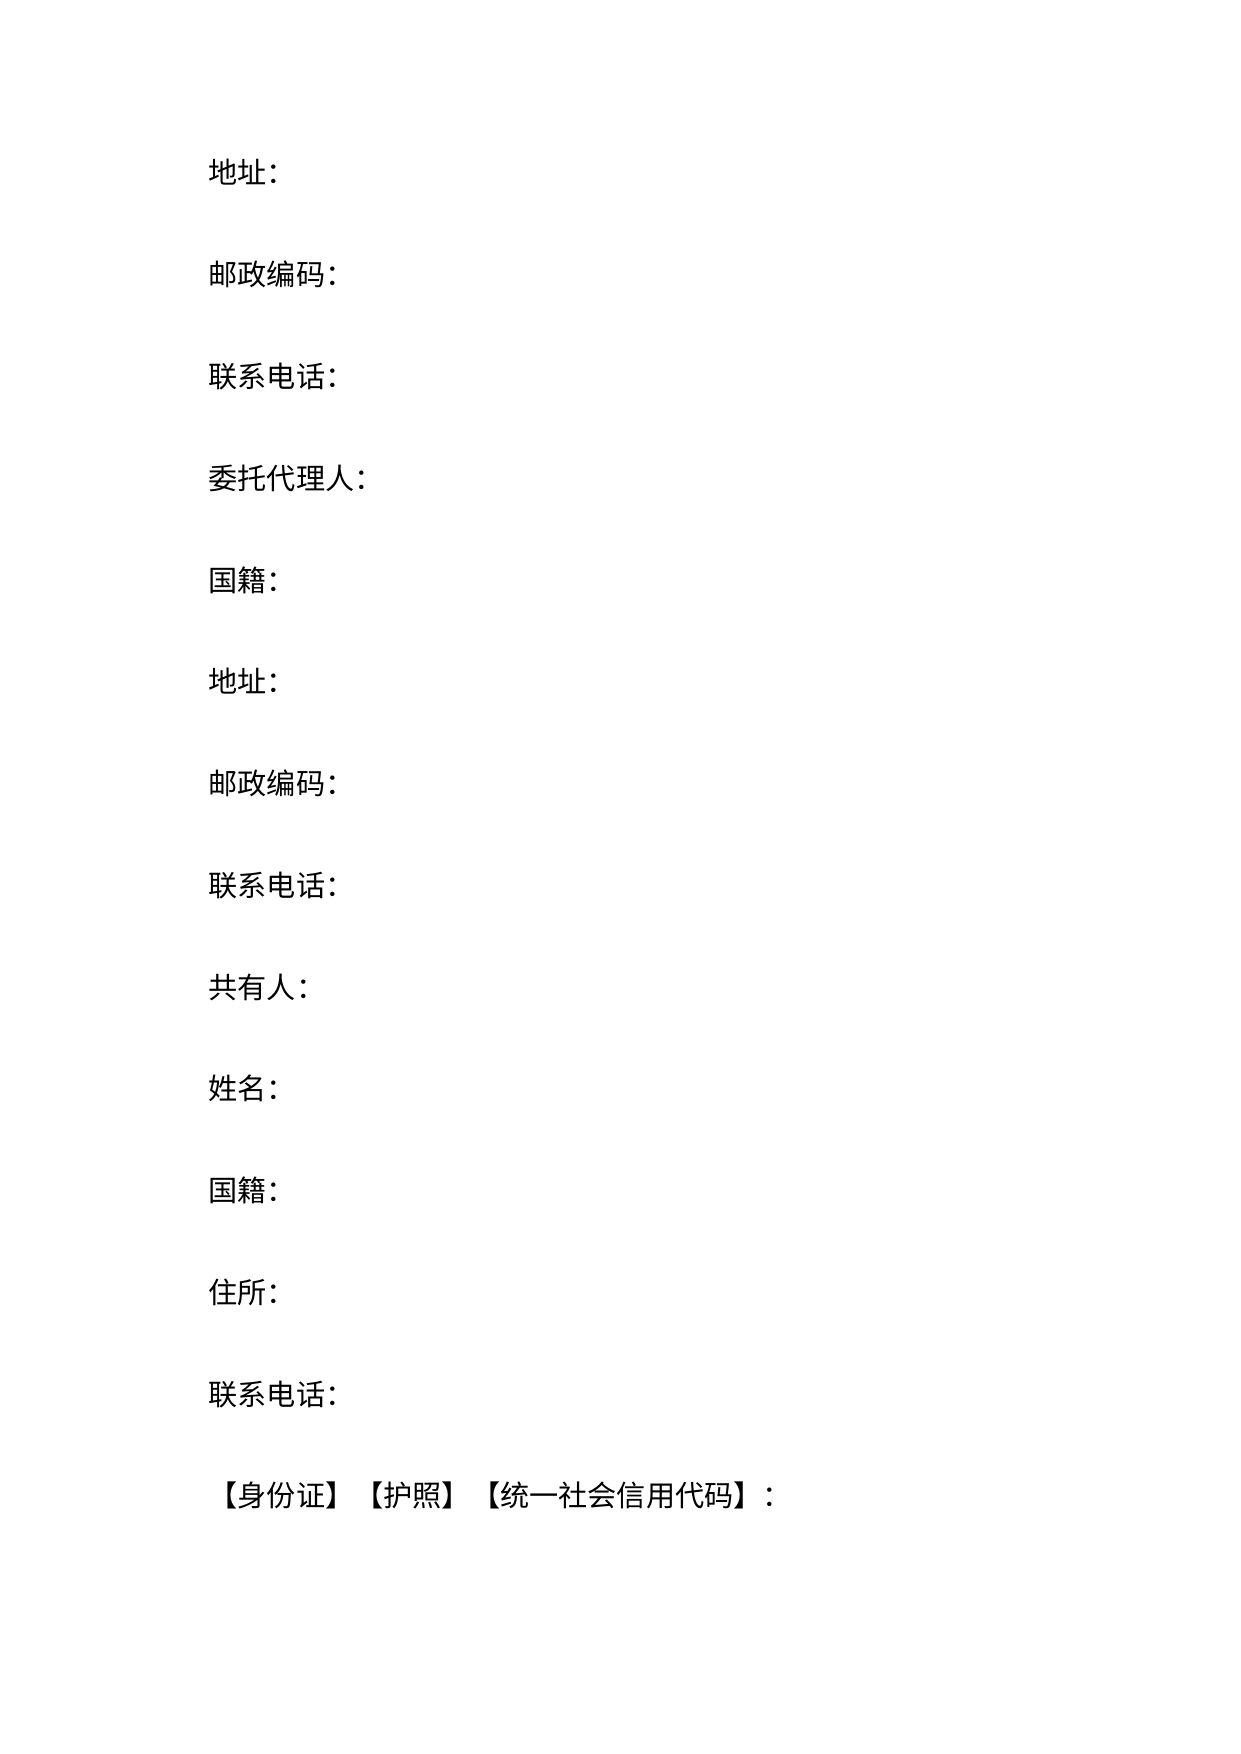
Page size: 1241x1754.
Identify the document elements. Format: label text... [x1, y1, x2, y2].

text 邮政编码： [150, 252, 1090, 294]
text 联系电话： [150, 862, 1090, 905]
text 联系电话： [150, 1371, 1090, 1413]
text 邮政编码： [150, 761, 1090, 803]
text 【身份证】【护照】【统一社会信用代码】： [150, 1473, 1090, 1515]
text 联系电话： [150, 353, 1090, 396]
text 委托代理人： [150, 455, 1090, 498]
text 国籍： [150, 1168, 1090, 1210]
text 共有人： [150, 964, 1090, 1006]
text 国籍： [150, 557, 1090, 599]
text 地址： [150, 150, 1090, 192]
text 姓名： [150, 1066, 1090, 1108]
text 地址： [150, 659, 1090, 701]
text 住所： [150, 1269, 1090, 1312]
